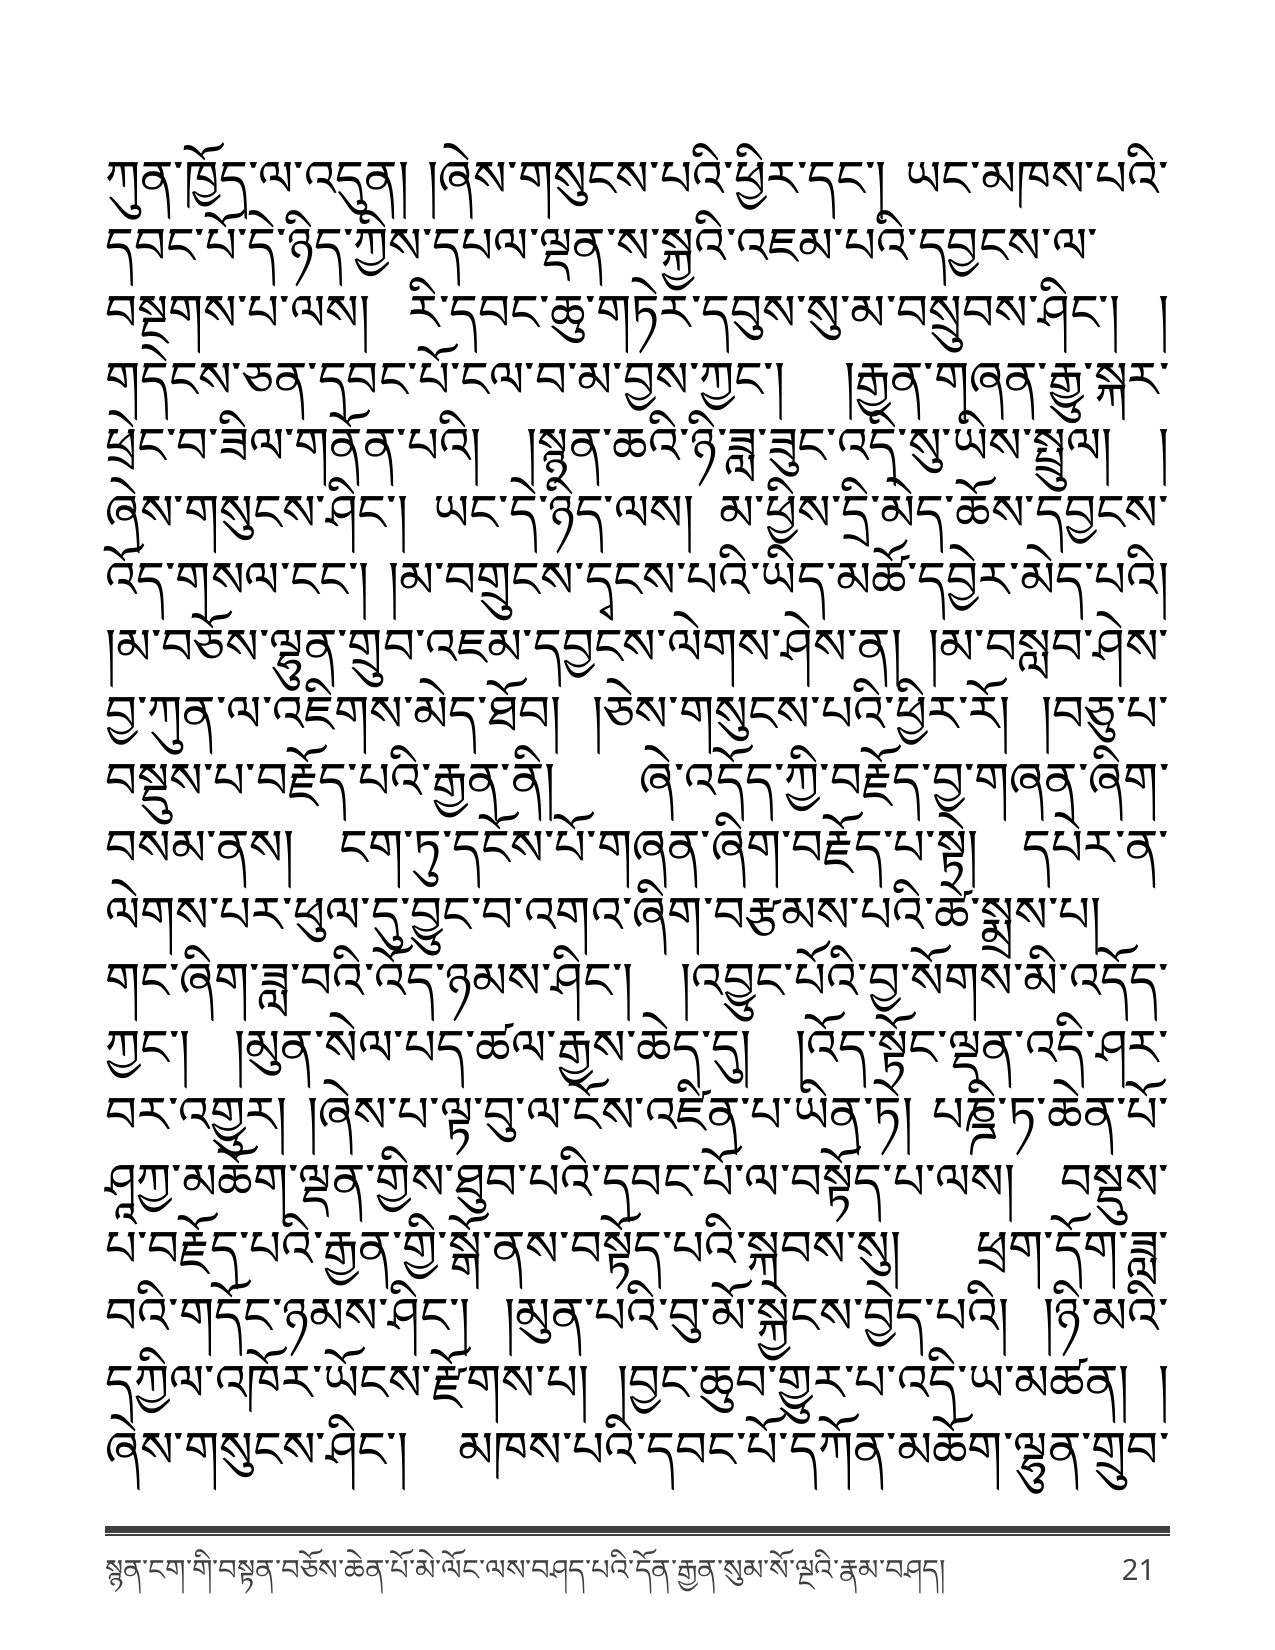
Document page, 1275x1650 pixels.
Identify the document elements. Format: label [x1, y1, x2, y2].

text [105, 150, 1170, 1479]
